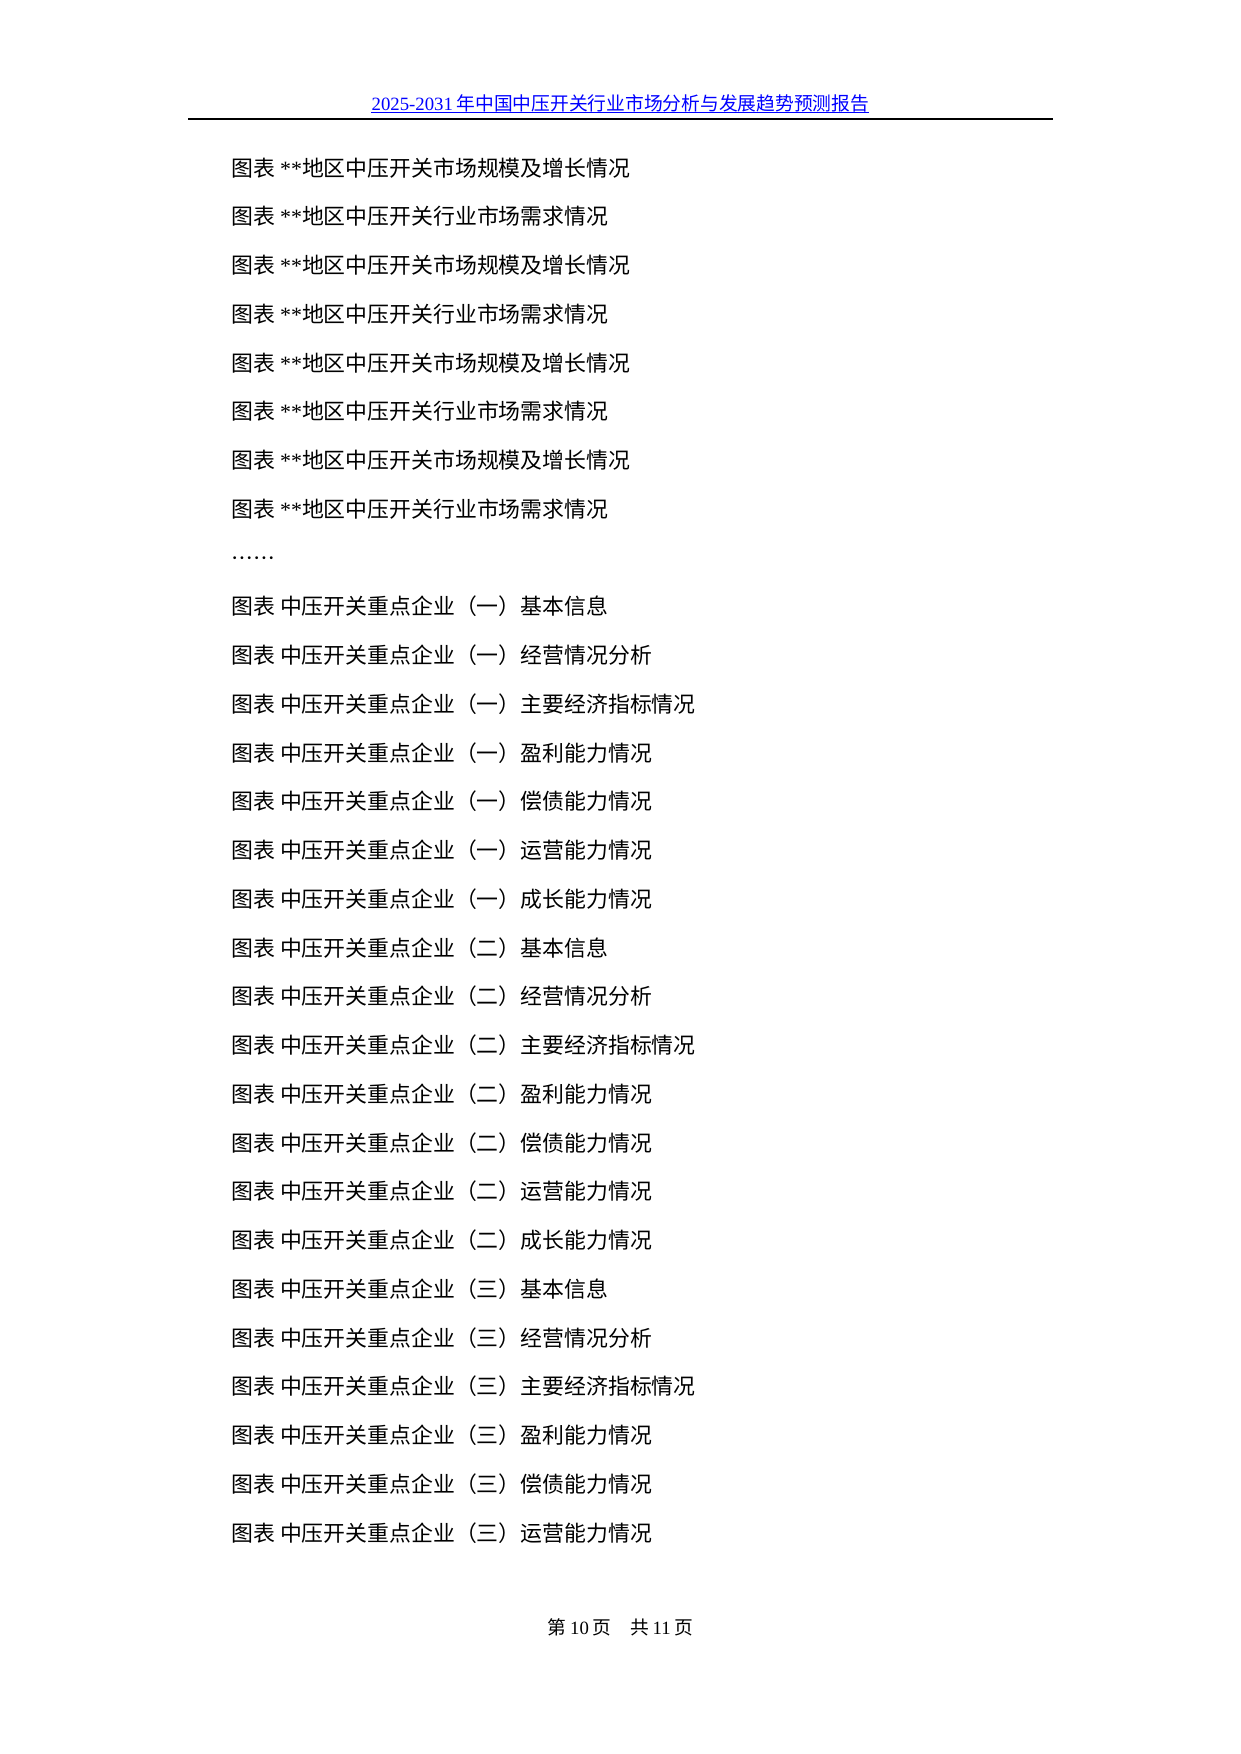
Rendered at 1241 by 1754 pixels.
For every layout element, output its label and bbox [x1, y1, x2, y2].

text [187, 150, 1053, 1548]
